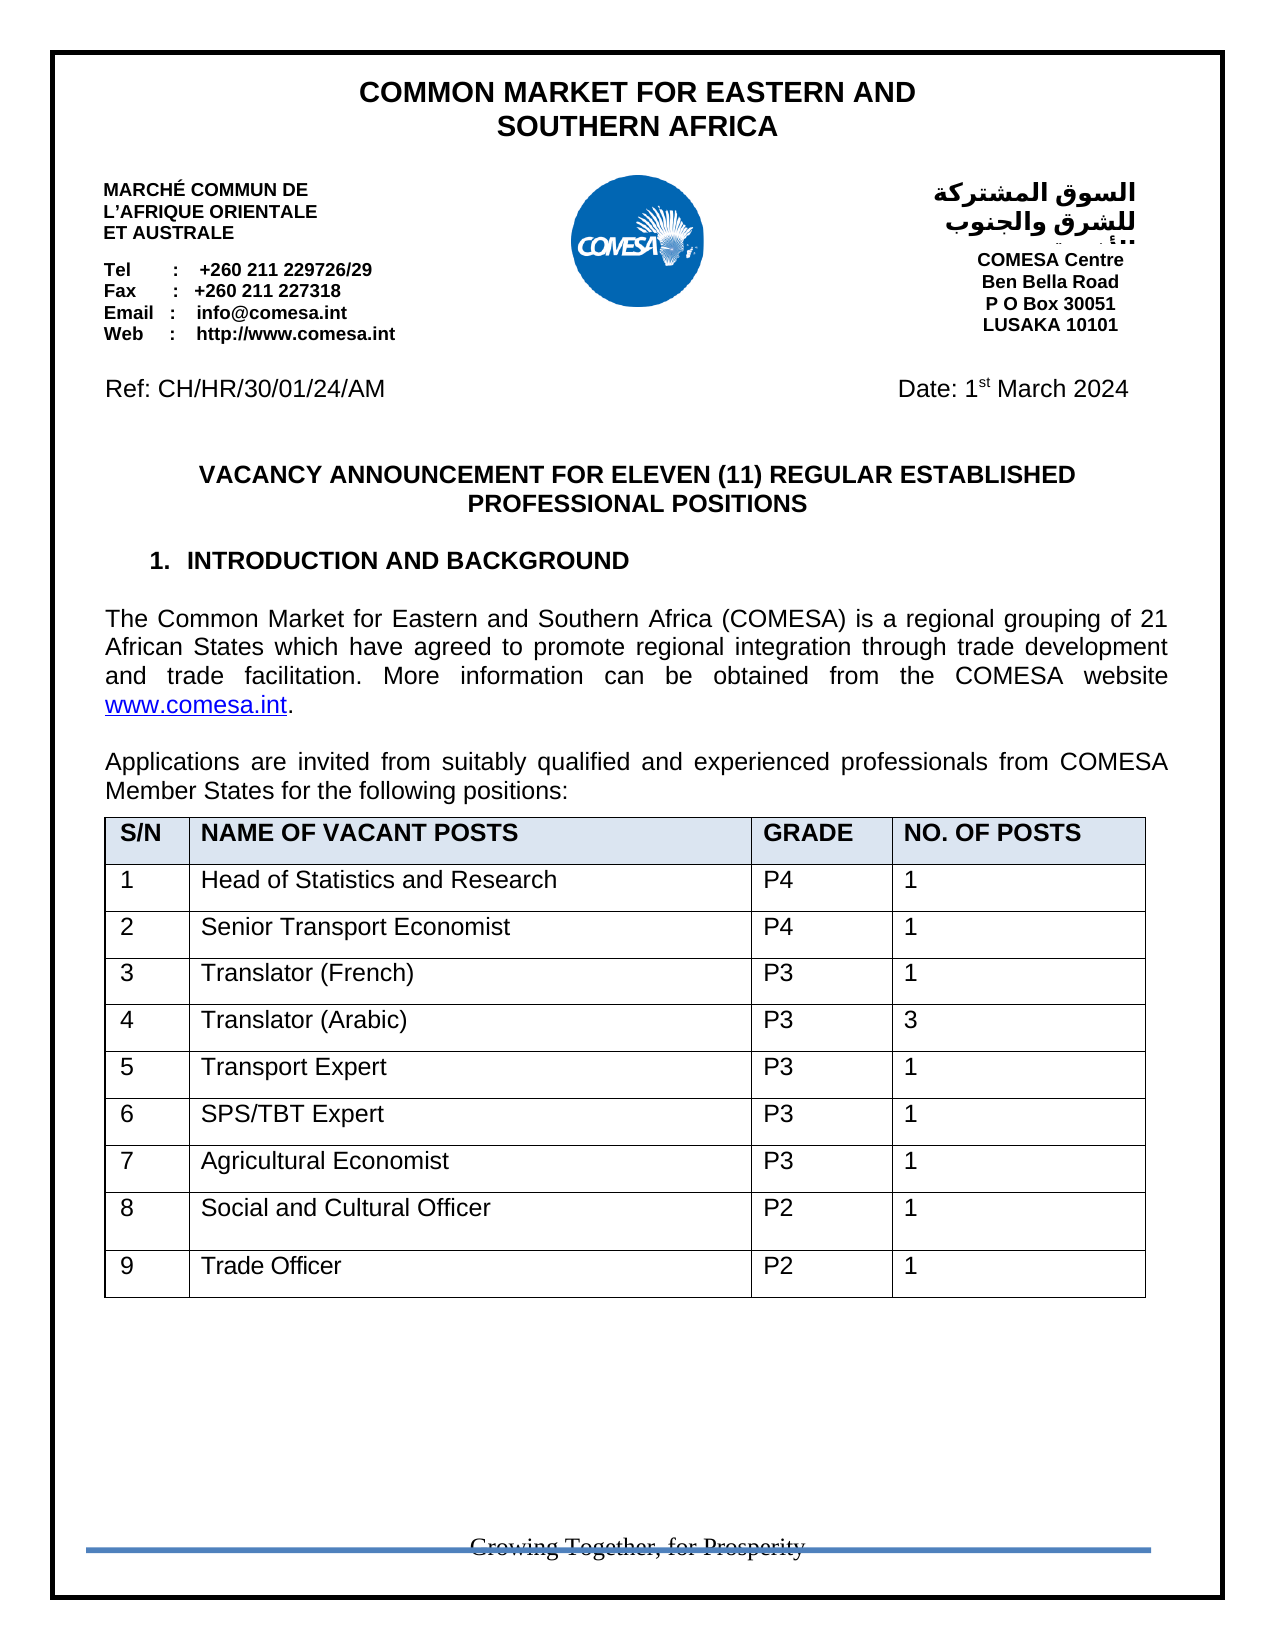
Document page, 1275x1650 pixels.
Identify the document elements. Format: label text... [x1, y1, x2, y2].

table_cell Transport Expert [190, 1052, 751, 1098]
table_cell Senior Transport Economist [190, 912, 751, 957]
table_header NO. OF POSTS [893, 818, 1145, 864]
table_cell Social and Cultural Officer [190, 1193, 751, 1250]
table_cell P2 [752, 1251, 892, 1297]
table_cell P3 [752, 1099, 892, 1145]
table_cell 1 [893, 1099, 1145, 1145]
table_cell 7 [106, 1146, 189, 1192]
table_cell Trade Officer [190, 1251, 751, 1297]
table_cell 1 [893, 865, 1145, 911]
text Applications are invited from suitably qualified and experienced professionals from COMESA Member States for the following positions: [105, 747, 1170, 805]
table_header GRADE [752, 818, 892, 864]
picture [571, 175, 704, 307]
table_cell 2 [106, 912, 189, 957]
table_cell 6 [106, 1099, 189, 1145]
title COMMON MARKET FOR EASTERN AND [105, 75, 1170, 108]
text The Common Market for Eastern and Southern Africa (COMESA) is a regional grouping of 21 African States which have agreed to promote regional integration through trade development and trade facilitation. More information can be obtained from the COMESA website www.comesa.int. [105, 603, 1170, 718]
list INTRODUCTION AND BACKGROUND [149, 546, 1170, 575]
table_cell 3 [106, 959, 189, 1004]
table_cell 9 [106, 1251, 189, 1297]
table_cell Translator (French) [190, 959, 751, 1004]
table_cell 1 [893, 959, 1145, 1004]
table_cell 1 [893, 1146, 1145, 1192]
table_cell P3 [752, 959, 892, 1004]
table_cell 5 [106, 1052, 189, 1098]
table_cell 4 [106, 1005, 189, 1051]
table_header NAME OF VACANT POSTS [190, 818, 751, 864]
table_cell P4 [752, 912, 892, 957]
table_header S/N [106, 818, 189, 864]
table_cell P4 [752, 865, 892, 911]
table_cell Agricultural Economist [190, 1146, 751, 1192]
table_cell P3 [752, 1005, 892, 1051]
table_cell 8 [106, 1193, 189, 1250]
table_cell Translator (Arabic) [190, 1005, 751, 1051]
table_cell P2 [752, 1193, 892, 1250]
table_cell 1 [106, 865, 189, 911]
table_cell 1 [893, 1052, 1145, 1098]
table_cell 1 [893, 1193, 1145, 1250]
table_cell Head of Statistics and Research [190, 865, 751, 911]
table_cell 1 [893, 912, 1145, 957]
table_cell SPS/TBT Expert [190, 1099, 751, 1145]
table_cell P3 [752, 1146, 892, 1192]
text SOUTHERN AFRICA [105, 108, 1170, 142]
table_cell P3 [752, 1052, 892, 1098]
text Ref: CH/HR/30/01/24/AM Date: 1st March 2024 [105, 373, 1170, 402]
table_cell 1 [893, 1251, 1145, 1297]
text VACANCY ANNOUNCEMENT FOR ELEVEN (11) REGULAR ESTABLISHED PROFESSIONAL POSITIONS [105, 460, 1170, 517]
table_cell 3 [893, 1005, 1145, 1051]
